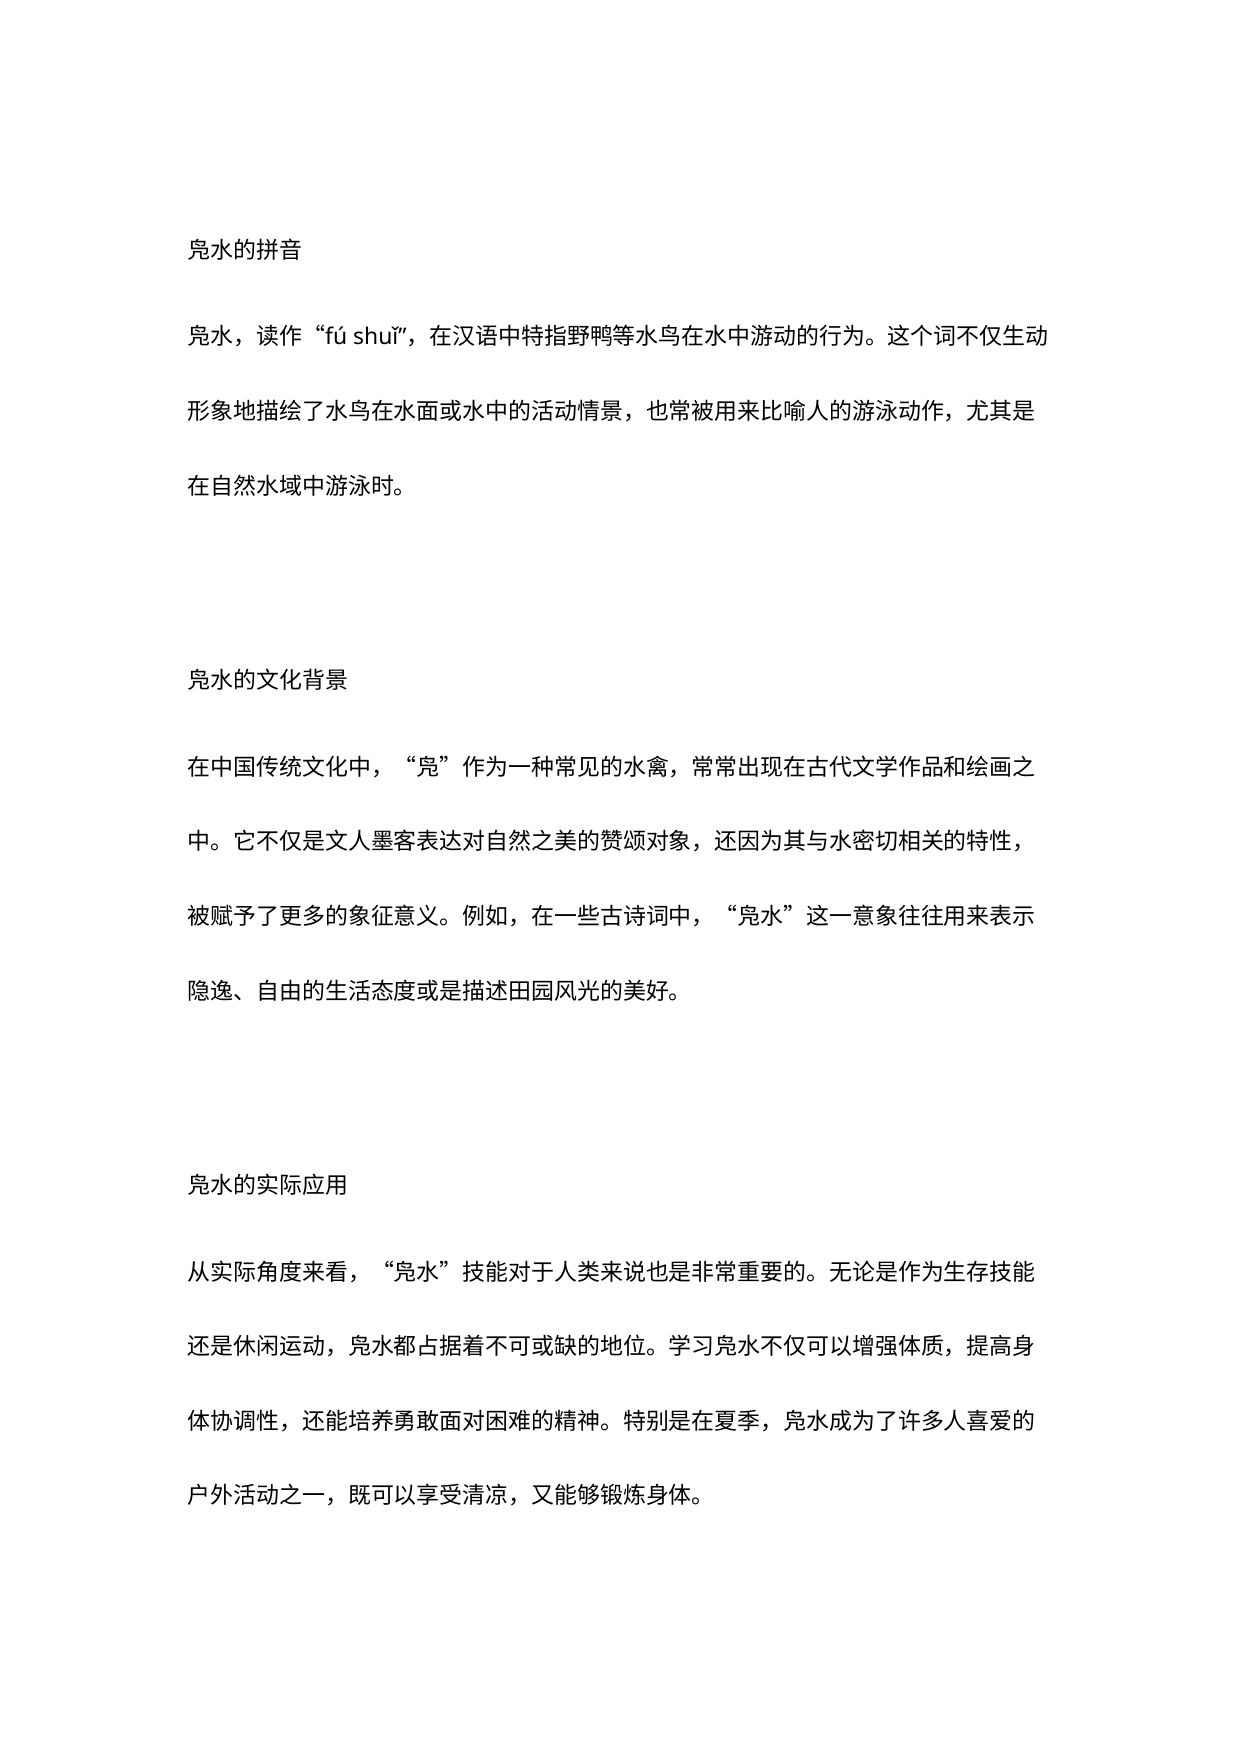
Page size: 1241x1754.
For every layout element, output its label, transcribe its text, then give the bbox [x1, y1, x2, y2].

text 在中国传统文化中，“凫”作为一种常见的水禽，常常出现在古代文学作品和绘画之中。它不仅是文人墨客表达对自然之美的赞颂对象，还因为其与水密切相关的特性，被赋予了更多的象征意义。例如，在一些古诗词中，“凫水”这一意象往往用来表示隐逸、自由的生活态度或是描述田园风光的美好。 [187, 733, 1053, 1022]
text 凫水的文化背景 [187, 646, 1053, 711]
text 凫水的实际应用 [187, 1151, 1053, 1216]
text 从实际角度来看，“凫水”技能对于人类来说也是非常重要的。无论是作为生存技能还是休闲运动，凫水都占据着不可或缺的地位。学习凫水不仅可以增强体质，提高身体协调性，还能培养勇敢面对困难的精神。特别是在夏季，凫水成为了许多人喜爱的户外活动之一，既可以享受清凉，又能够锻炼身体。 [187, 1237, 1053, 1527]
text 凫水的拼音 [187, 216, 1053, 281]
text 凫水，读作“fú shuǐ”，在汉语中特指野鸭等水鸟在水中游动的行为。这个词不仅生动形象地描绘了水鸟在水面或水中的活动情景，也常被用来比喻人的游泳动作，尤其是在自然水域中游泳时。 [187, 302, 1053, 517]
